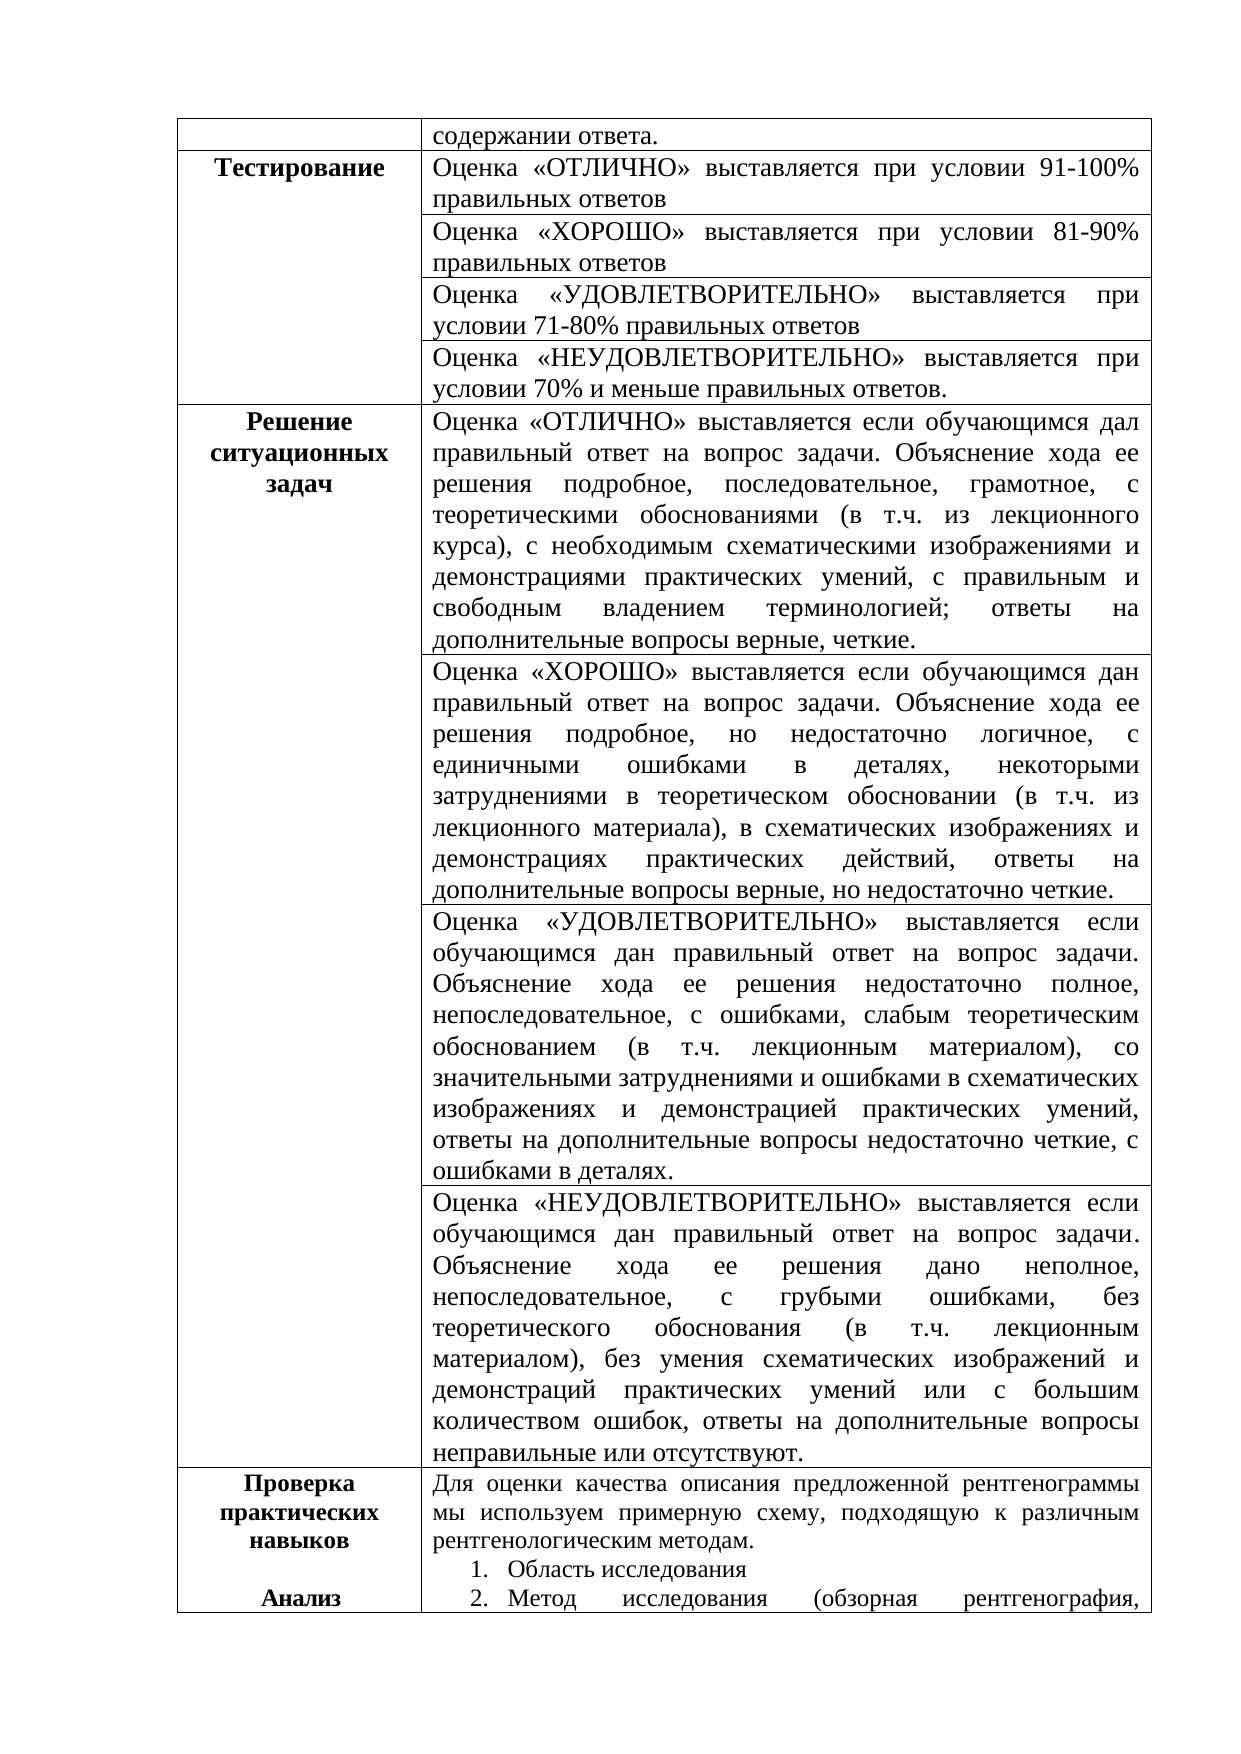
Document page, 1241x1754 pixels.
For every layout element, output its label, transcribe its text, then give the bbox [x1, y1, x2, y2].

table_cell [178, 1468, 421, 1612]
table_cell Решение ситуационных задач [178, 405, 421, 1467]
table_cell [422, 1468, 1151, 1612]
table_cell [422, 119, 1151, 150]
table_cell Оценка «УДОВЛЕТВОРИТЕЛЬНО» выставляется при условии 71-80% правильных ответов [422, 278, 1151, 340]
table_cell Оценка «ХОРОШО» выставляется если обучающимся дан правильный ответ на вопрос задачи. Объяснение хода ее решения подробное, но недостаточно логичное, с единичными ошибками в деталях, некоторыми затруднениями в теоретическом обосновании (в т.ч. из лекционного материала), в схематических изображениях и демонстрациях практических действий, ответы на дополнительные вопросы верные, но недостаточно четкие. [422, 655, 1151, 904]
table_cell Оценка «УДОВЛЕТВОРИТЕЛЬНО» выставляется если обучающимся дан правильный ответ на вопрос задачи. Объяснение хода ее решения недостаточно полное, непоследовательное, с ошибками, слабым теоретическим обоснованием (в т.ч. лекционным материалом), со значительными затруднениями и ошибками в схематических изображениях и демонстрацией практических умений, ответы на дополнительные вопросы недостаточно четкие, с ошибками в деталях. [422, 905, 1151, 1185]
table_cell Оценка «ОТЛИЧНО» выставляется если обучающимся дал правильный ответ на вопрос задачи. Объяснение хода ее решения подробное, последовательное, грамотное, с теоретическими обоснованиями (в т.ч. из лекционного курса), с необходимым схематическими изображениями и демонстрациями практических умений, с правильным и свободным владением терминологией; ответы на дополнительные вопросы верные, четкие. [422, 405, 1151, 654]
table_cell Оценка «ОТЛИЧНО» выставляется при условии 91-100% правильных ответов [422, 151, 1151, 214]
table_cell Оценка «НЕУДОВЛЕТВОРИТЕЛЬНО» выставляется если обучающимся дан правильный ответ на вопрос задачи. Объяснение хода ее решения дано неполное, непоследовательное, с грубыми ошибками, без теоретического обоснования (в т.ч. лекционным материалом), без умения схематических изображений и демонстраций практических умений или с большим количеством ошибок, ответы на дополнительные вопросы неправильные или отсутствуют. [422, 1186, 1151, 1467]
table_cell Тестирование [178, 151, 421, 404]
table_cell Оценка «ХОРОШО» выставляется при условии 81-90% правильных ответов [422, 215, 1151, 277]
table_cell Оценка «НЕУДОВЛЕТВОРИТЕЛЬНО» выставляется при условии 70% и меньше правильных ответов. [422, 341, 1151, 404]
